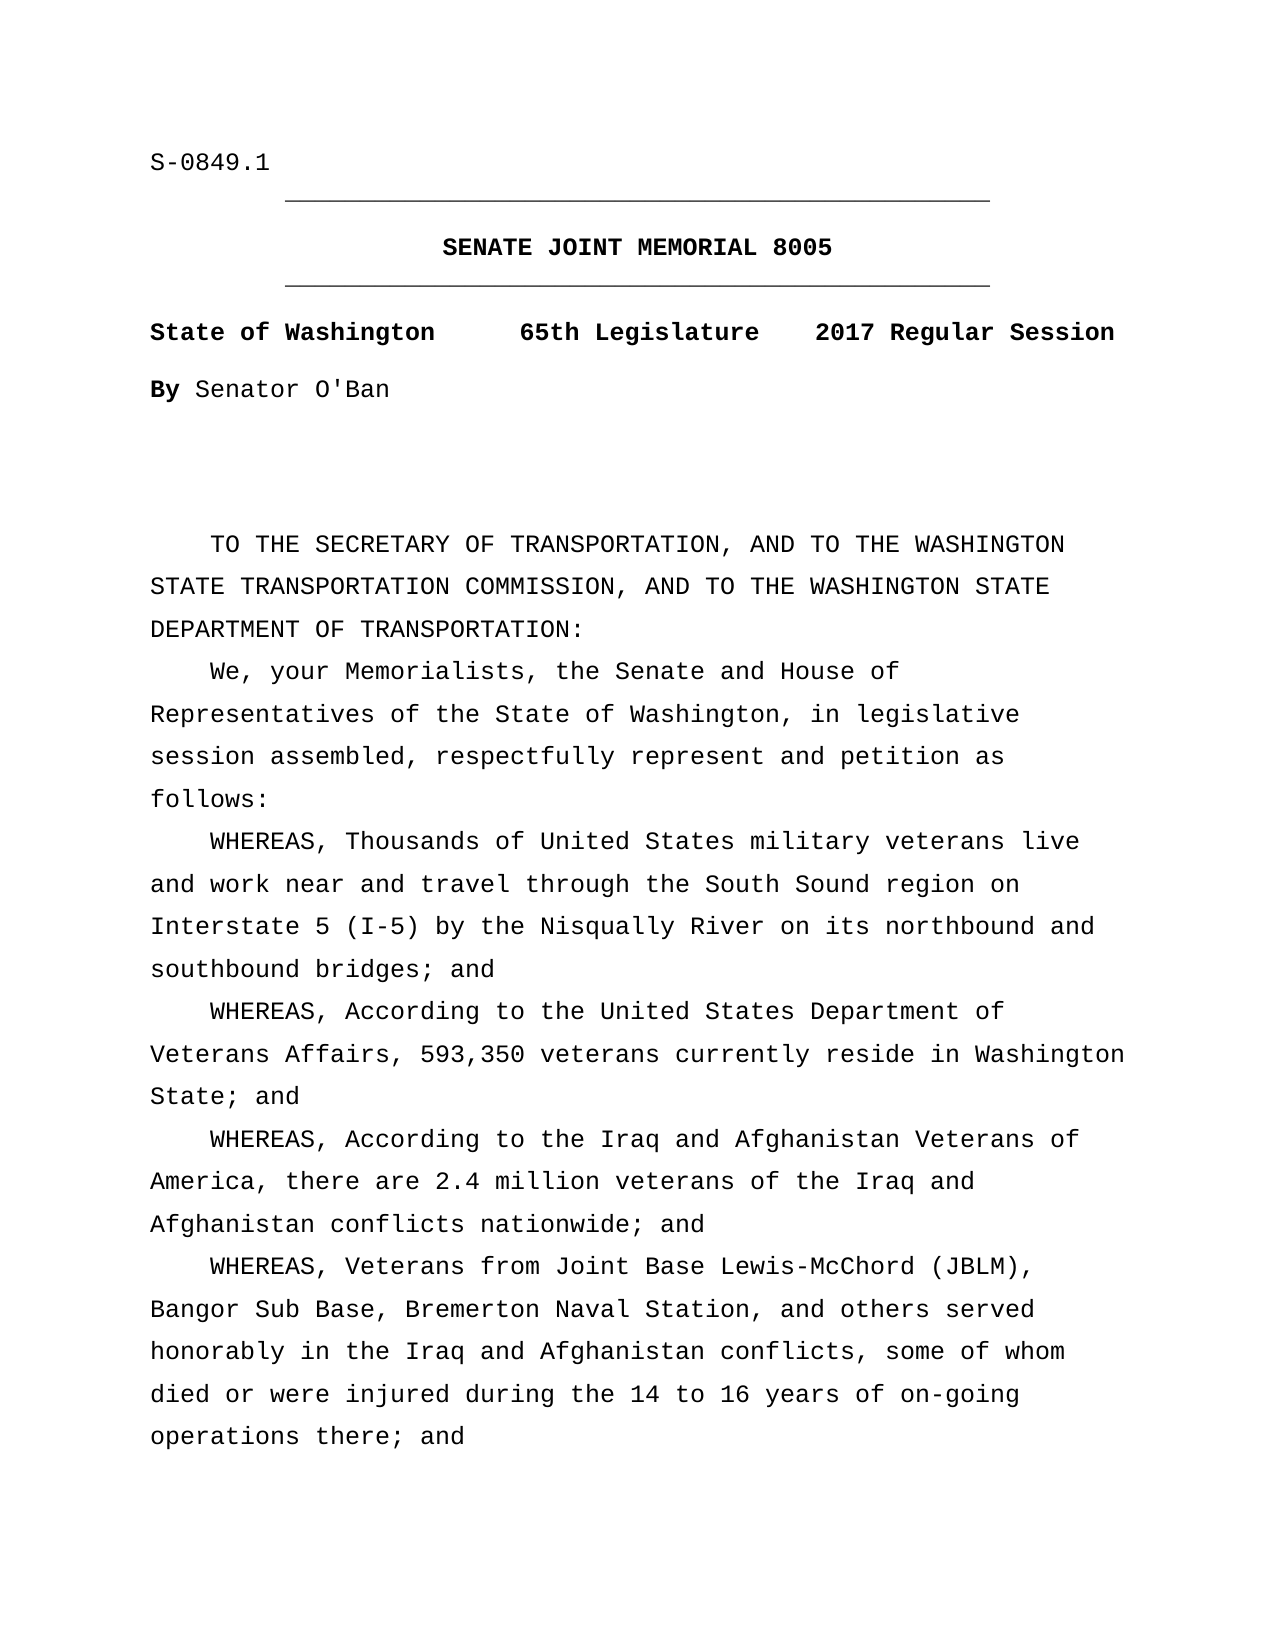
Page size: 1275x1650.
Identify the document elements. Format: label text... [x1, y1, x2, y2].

text TO THE SECRETARY OF TRANSPORTATION, AND TO THE WASHINGTON STATE TRANSPORTATION COMMISSION, AND TO THE WASHINGTON STATE DEPARTMENT OF TRANSPORTATION: [150, 518, 1125, 646]
text WHEREAS, Thousands of United States military veterans live and work near and travel through the South Sound region on Interstate 5 (I-5) by the Nisqually River on its northbound and southbound bridges; and [150, 816, 1125, 986]
text _______________________________________________ [150, 263, 1125, 292]
text WHEREAS, According to the Iraq and Afghanistan Veterans of America, there are 2.4 million veterans of the Iraq and Afghanistan conflicts nationwide; and [150, 1113, 1125, 1241]
text WHEREAS, Veterans from Joint Base Lewis-McChord (JBLM), Bangor Sub Base, Bremerton Naval Station, and others served honorably in the Iraq and Afghanistan conflicts, some of whom died or were injured during the 14 to 16 years of on-going operations there; and [150, 1241, 1125, 1453]
text We, your Memorialists, the Senate and House of Representatives of the State of Washington, in legislative session assembled, respectfully represent and petition as follows: [150, 646, 1125, 816]
text WHEREAS, According to the United States Department of Veterans Affairs, 593,350 veterans currently reside in Washington State; and [150, 986, 1125, 1113]
text SENATE JOINT MEMORIAL 8005 [150, 235, 1125, 263]
text S-0849.1 [150, 150, 1125, 178]
text State of Washington 65th Legislature 2017 Regular Session [150, 320, 1125, 348]
text By Senator O'Ban [150, 377, 1125, 405]
text _______________________________________________ [150, 178, 1125, 207]
